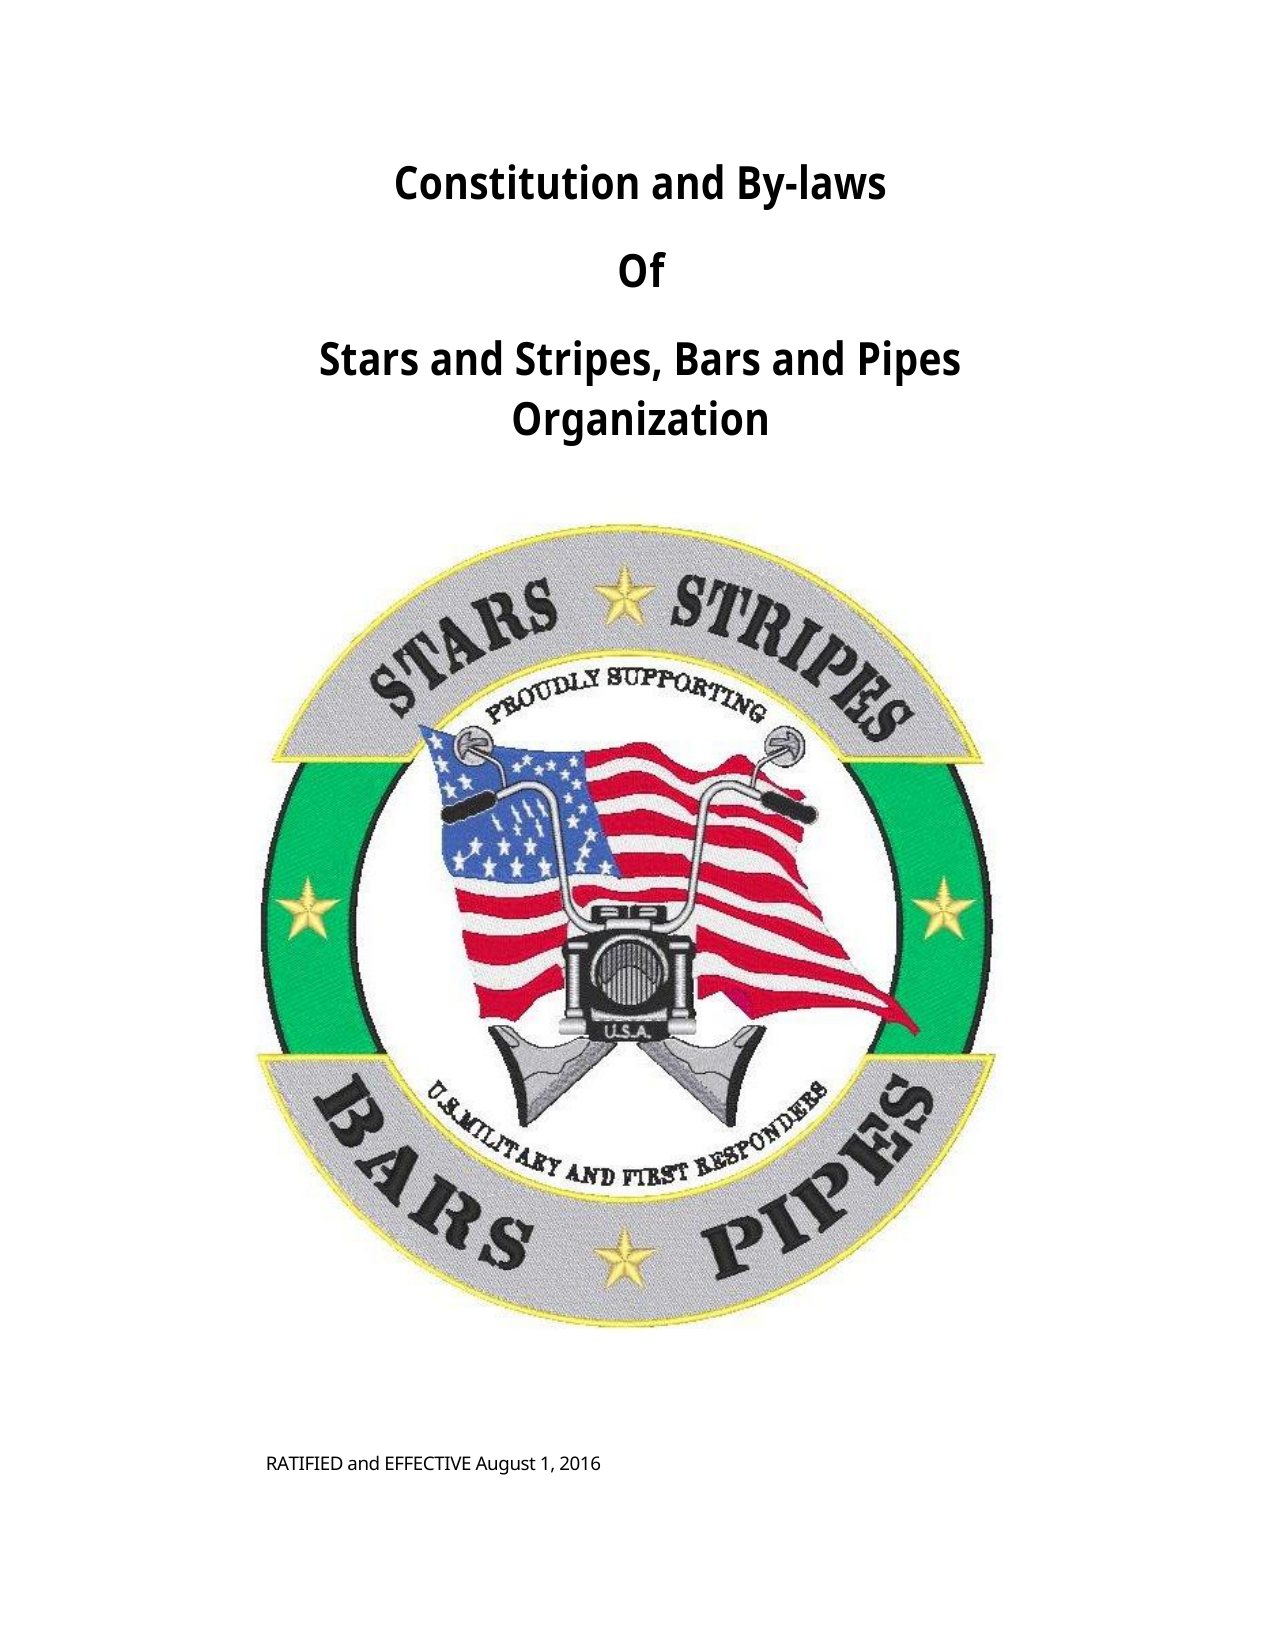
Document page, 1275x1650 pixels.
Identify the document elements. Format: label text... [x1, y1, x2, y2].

text Stars and Stripes, Bars and Pipes Organization [266, 328, 1016, 447]
text RATIFIED and EFFECTIVE August 1, 2016 [266, 1449, 1016, 1475]
picture [253, 492, 1004, 1337]
text Constitution and By-laws [266, 152, 1016, 211]
text Of [266, 240, 1016, 299]
